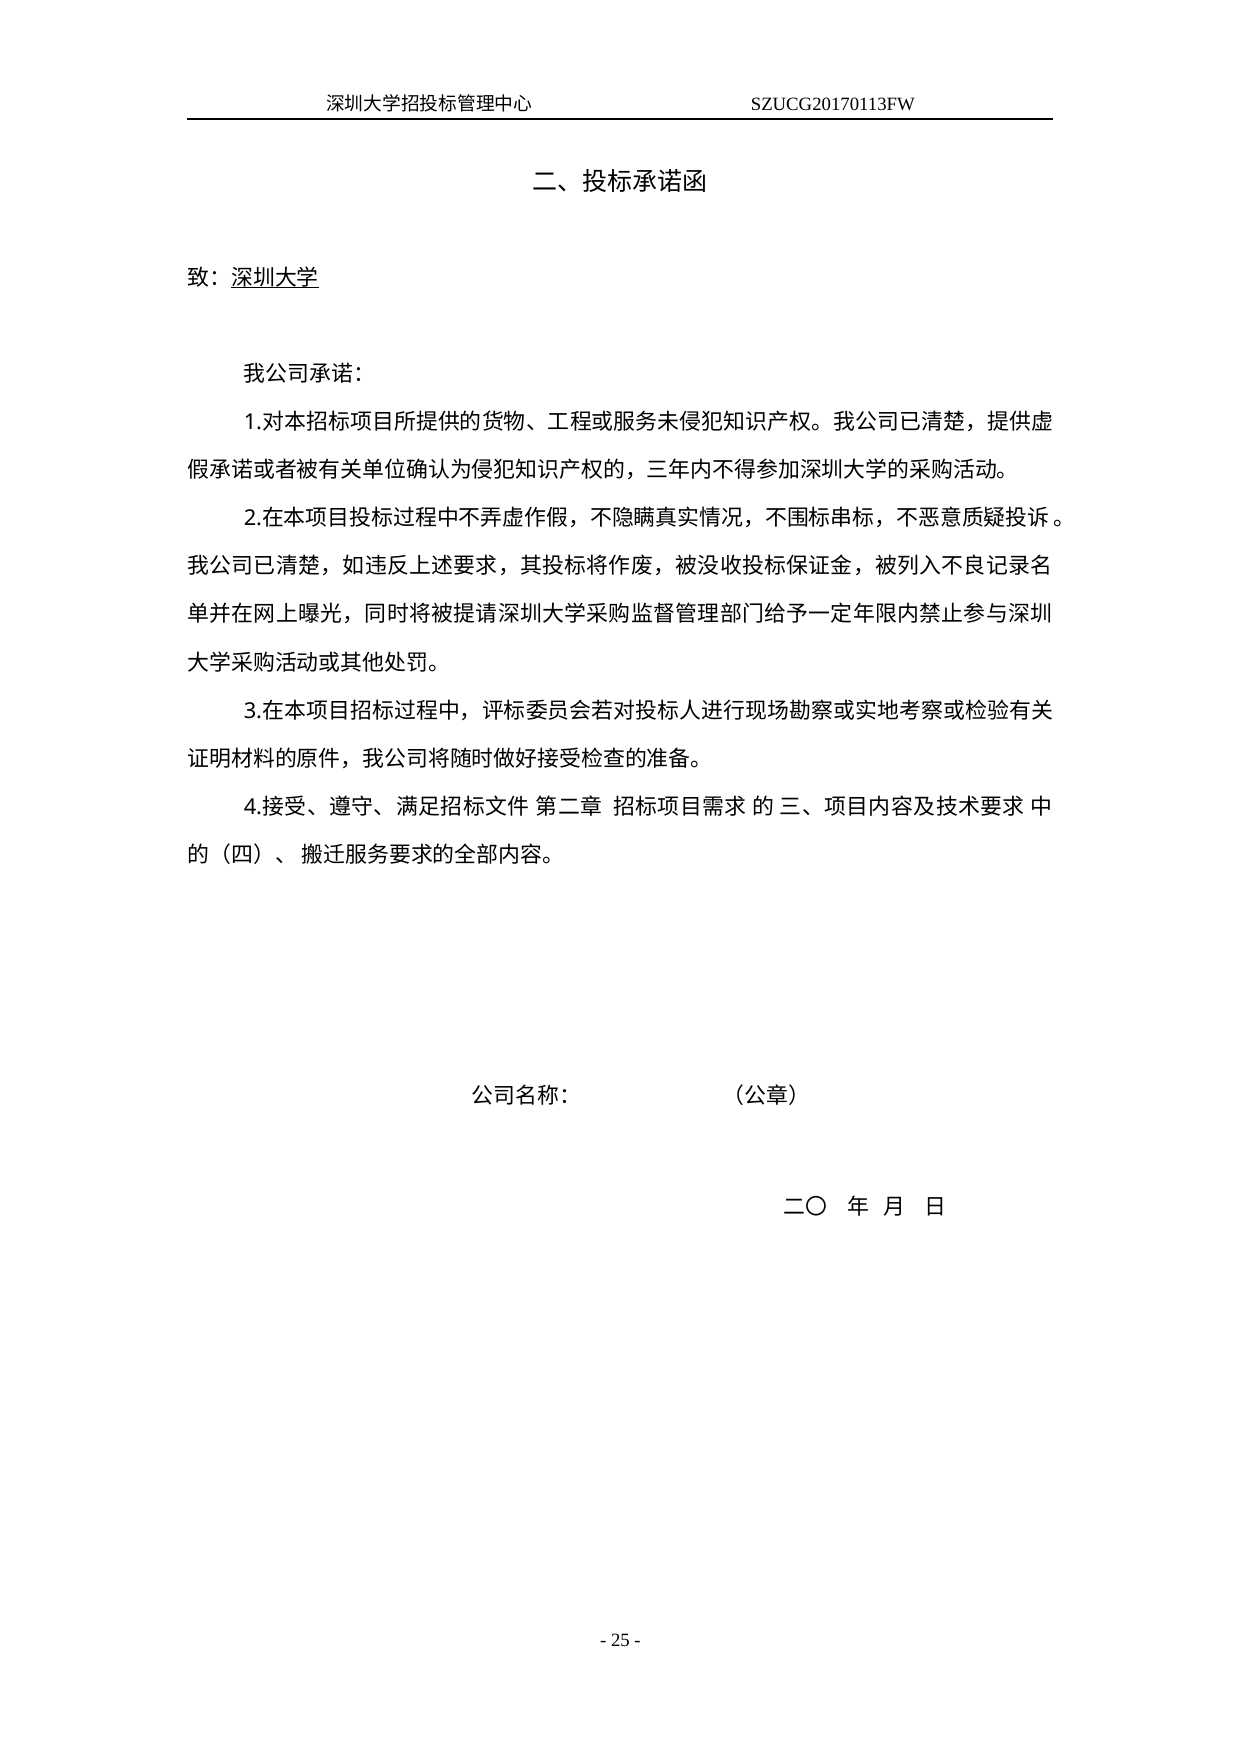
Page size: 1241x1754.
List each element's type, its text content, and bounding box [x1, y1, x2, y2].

text 公司名称： （公章） [187, 1069, 1053, 1118]
text 2.在本项目投标过程中不弄虚作假，不隐瞒真实情况，不围标串标，不恶意质疑投诉。我公司已清楚，如违反上述要求，其投标将作废，被没收投标保证金，被列入不良记录名单并在网上曝光，同时将被提请深圳大学采购监督管理部门给予一定年限内禁止参与深圳大学采购活动或其他处罚。 [187, 492, 1053, 684]
text 3.在本项目招标过程中，评标委员会若对投标人进行现场勘察或实地考察或检验有关证明材料的原件，我公司将随时做好接受检查的准备。 [187, 684, 1053, 781]
text 致：深圳大学 [187, 251, 1053, 299]
text 我公司承诺： [187, 348, 1053, 396]
text 4.接受、遵守、满足招标文件 第二章 招标项目需求 的 三、项目内容及技术要求 中的（四）、 搬迁服务要求的全部内容。 [187, 781, 1053, 877]
text 二〇 年 月 日 [187, 1181, 1053, 1229]
text 1.对本招标项目所提供的货物、工程或服务未侵犯知识产权。我公司已清楚，提供虚假承诺或者被有关单位确认为侵犯知识产权的，三年内不得参加深圳大学的采购活动。 [187, 396, 1053, 492]
text 二、投标承诺函 [187, 155, 1053, 203]
